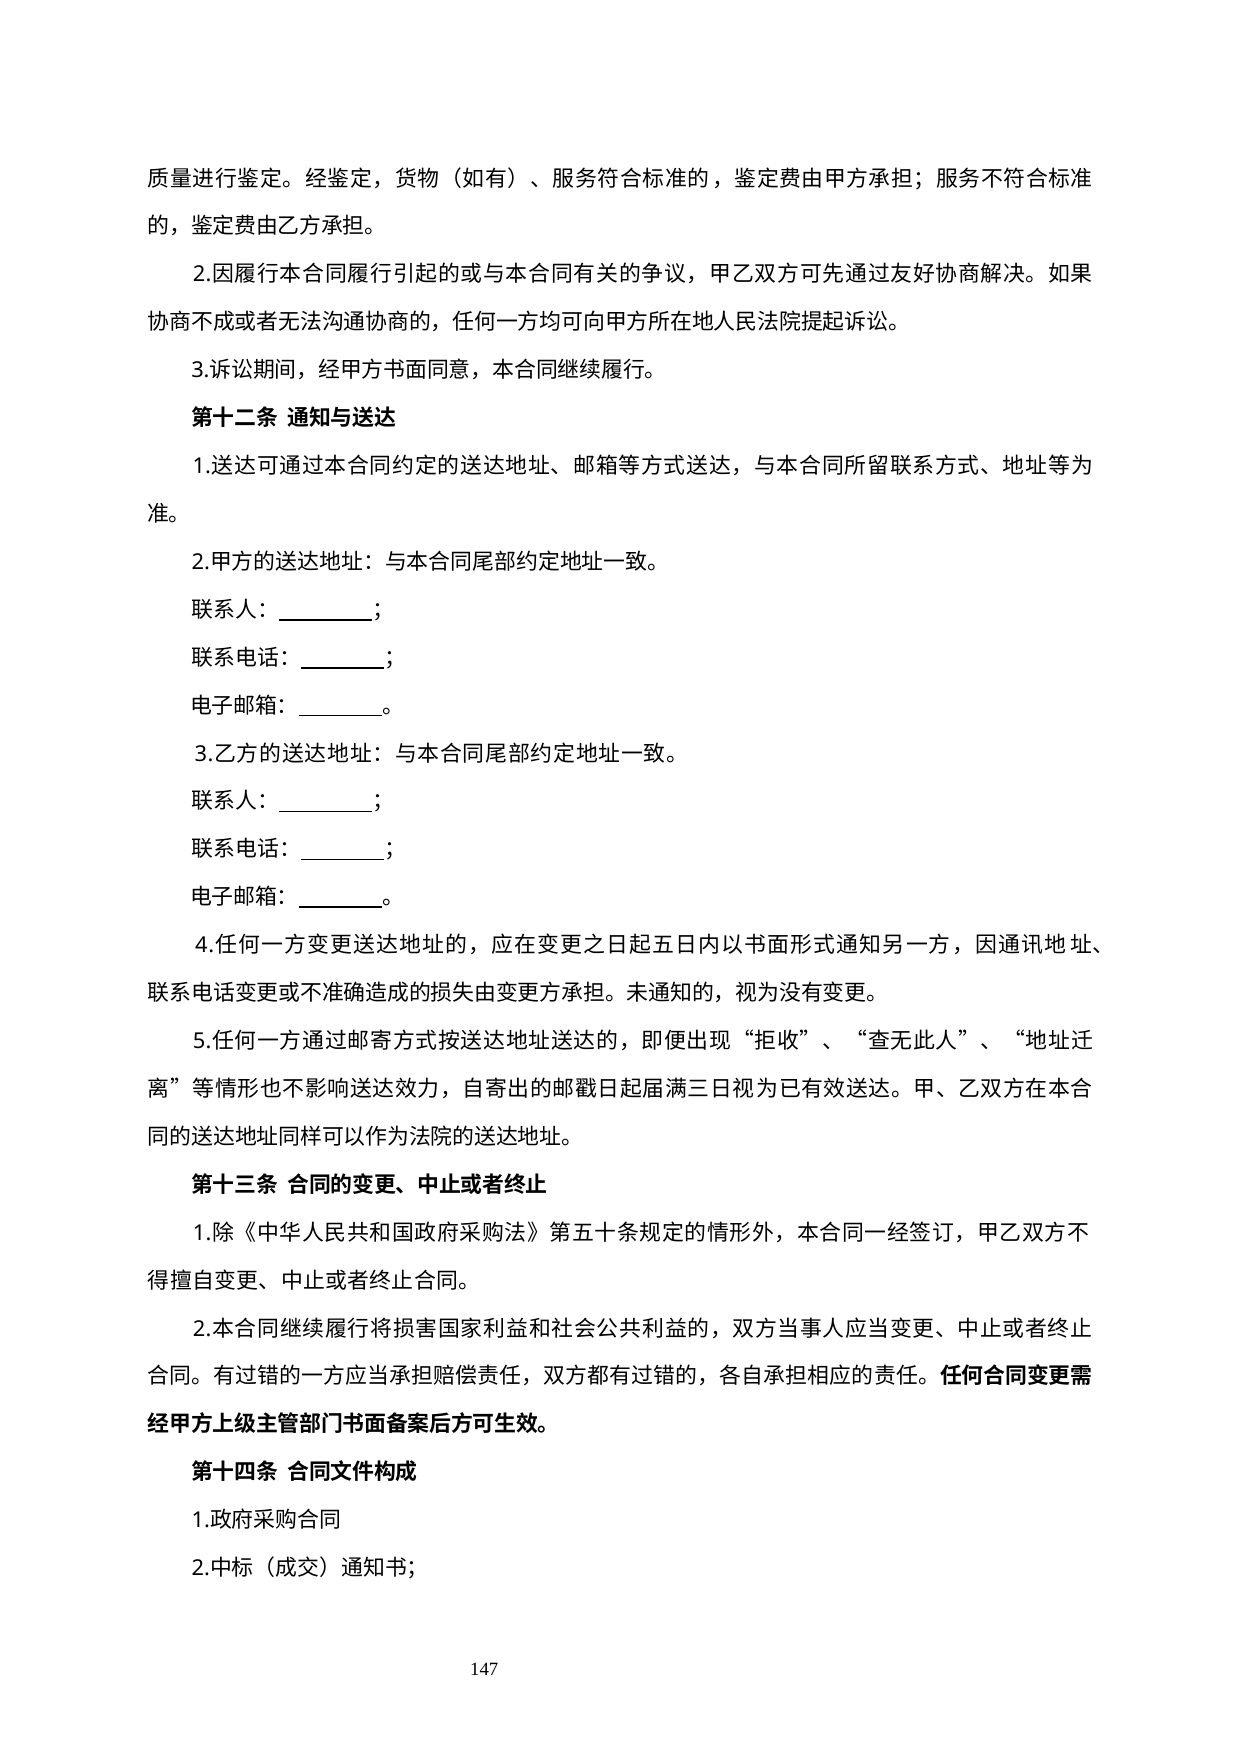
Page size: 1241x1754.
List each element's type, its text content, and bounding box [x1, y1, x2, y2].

text 第十三条 合同的变更、中止或者终止 [148, 1154, 1093, 1202]
text 4.任何一方变更送达地址的，应在变更之日起五日内以书面形式通知另一方，因通讯地址、联系电话变更或不准确造成的损失由变更方承担。未通知的，视为没有变更。 [148, 914, 1093, 1010]
text 2.甲方的送达地址：与本合同尾部约定地址一致。 [148, 531, 1093, 579]
text 电子邮箱： 。 [148, 675, 1093, 723]
text 联系电话： ； [148, 627, 1093, 675]
text 联系电话： ； [148, 818, 1093, 866]
text 3.诉讼期间，经甲方书面同意，本合同继续履行。 [148, 339, 1093, 387]
text 电子邮箱： 。 [148, 866, 1093, 914]
text 1.除《中华人民共和国政府采购法》第五十条规定的情形外，本合同一经签订，甲乙双方不得擅自变更、中止或者终止合同。 [148, 1202, 1093, 1298]
text 第十四条 合同文件构成 [148, 1441, 1093, 1489]
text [148, 148, 1093, 243]
text 3.乙方的送达地址：与本合同尾部约定地址一致。 [148, 723, 1093, 771]
text 2.本合同继续履行将损害国家利益和社会公共利益的，双方当事人应当变更、中止或者终止合同。有过错的一方应当承担赔偿责任，双方都有过错的，各自承担相应的责任。任何合同变更需经甲方上级主管部门书面备案后方可生效。 [148, 1298, 1093, 1441]
text 第十二条 通知与送达 [148, 387, 1093, 435]
text 联系人： ； [148, 579, 1093, 627]
text 2.因履行本合同履行引起的或与本合同有关的争议，甲乙双方可先通过友好协商解决。如果协商不成或者无法沟通协商的，任何一方均可向甲方所在地人民法院提起诉讼。 [148, 243, 1093, 339]
text 2.中标（成交）通知书； [148, 1537, 1093, 1585]
text 联系人： ； [148, 771, 1093, 818]
text 1.送达可通过本合同约定的送达地址、邮箱等方式送达，与本合同所留联系方式、地址等为准。 [148, 435, 1093, 531]
text 1.政府采购合同 [148, 1489, 1093, 1537]
text 5.任何一方通过邮寄方式按送达地址送达的，即便出现“拒收”、“查无此人”、“地址迁离”等情形也不影响送达效力，自寄出的邮戳日起届满三日视为已有效送达。甲、乙双方在本合同的送达地址同样可以作为法院的送达地址。 [148, 1010, 1093, 1154]
